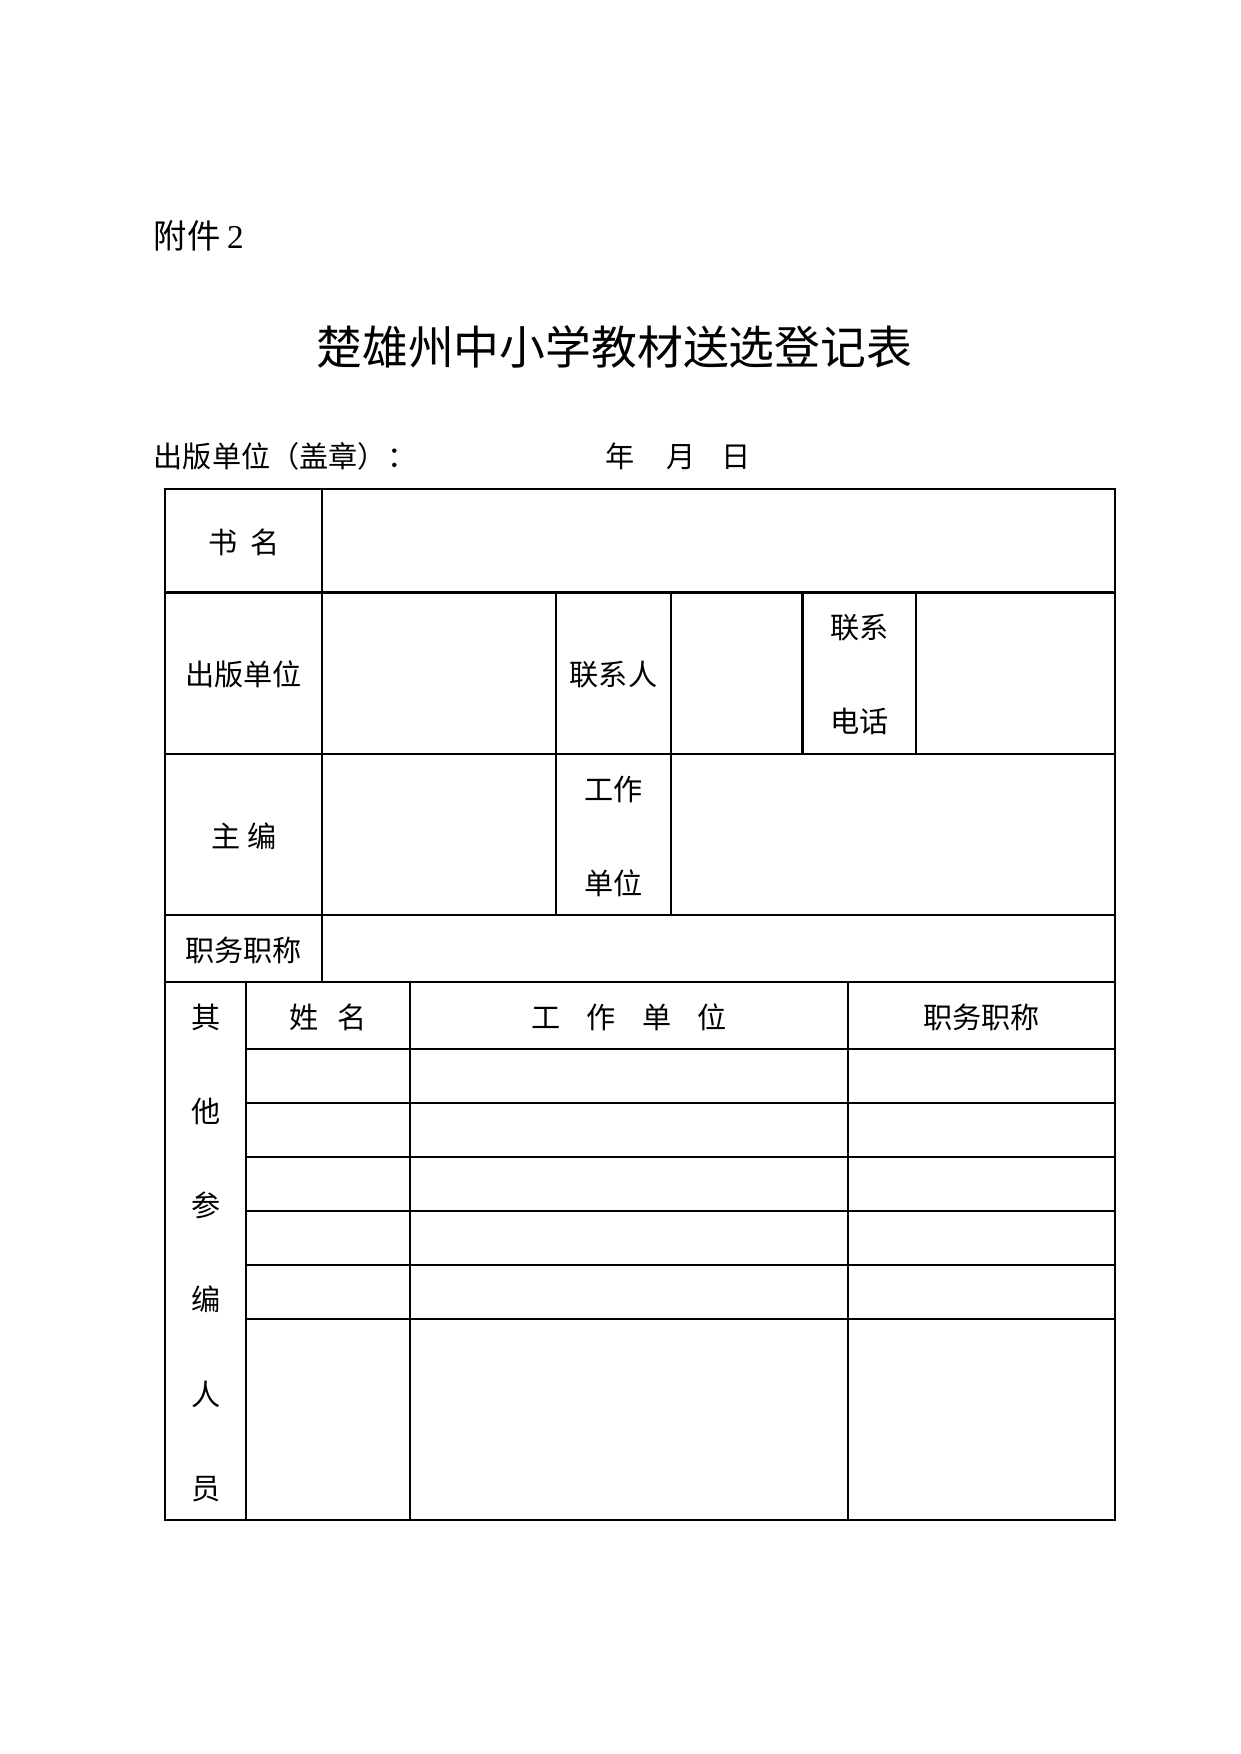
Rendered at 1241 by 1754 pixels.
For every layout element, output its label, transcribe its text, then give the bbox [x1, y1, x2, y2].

table_cell [849, 1212, 1114, 1264]
table_cell [247, 1158, 409, 1210]
table_cell [672, 755, 1114, 914]
table_cell [411, 1104, 847, 1156]
table_cell [247, 1104, 409, 1156]
table_cell [411, 1266, 847, 1318]
table_cell [247, 1320, 409, 1519]
table_cell 联系人 [557, 594, 670, 753]
text 楚雄州中小学教材送选登记表 [153, 296, 1075, 393]
table_cell 其 他 参 编 人 员 [166, 983, 245, 1519]
table_cell [849, 1050, 1114, 1102]
table_cell 职务职称 [166, 916, 321, 981]
table_cell 工 作 单 位 [411, 983, 847, 1048]
table_cell 姓 名 [247, 983, 409, 1048]
table_cell [411, 1320, 847, 1519]
table_header 书 名 [166, 490, 321, 591]
text 出版单位（盖章）： 年 月 日 [153, 423, 1072, 488]
table_cell [247, 1212, 409, 1264]
table_cell [323, 755, 555, 914]
table_cell [323, 916, 1114, 981]
text 附件2 [153, 202, 1075, 267]
table_cell [849, 1266, 1114, 1318]
table_cell 出版单位 [166, 594, 321, 753]
table_cell 职务职称 [849, 983, 1114, 1048]
table_cell [849, 1104, 1114, 1156]
table_cell [849, 1320, 1114, 1519]
table_header [323, 490, 1114, 591]
table_cell [411, 1158, 847, 1210]
table_cell [849, 1158, 1114, 1210]
table_cell [247, 1050, 409, 1102]
table_cell [411, 1050, 847, 1102]
table_cell 工作 单位 [557, 755, 670, 914]
table_cell 联系 电话 [804, 594, 915, 753]
table_cell 主 编 [166, 755, 321, 914]
table_cell [411, 1212, 847, 1264]
table_cell [917, 594, 1114, 753]
table_cell [323, 594, 555, 753]
table_cell [247, 1266, 409, 1318]
table_cell [672, 594, 801, 753]
